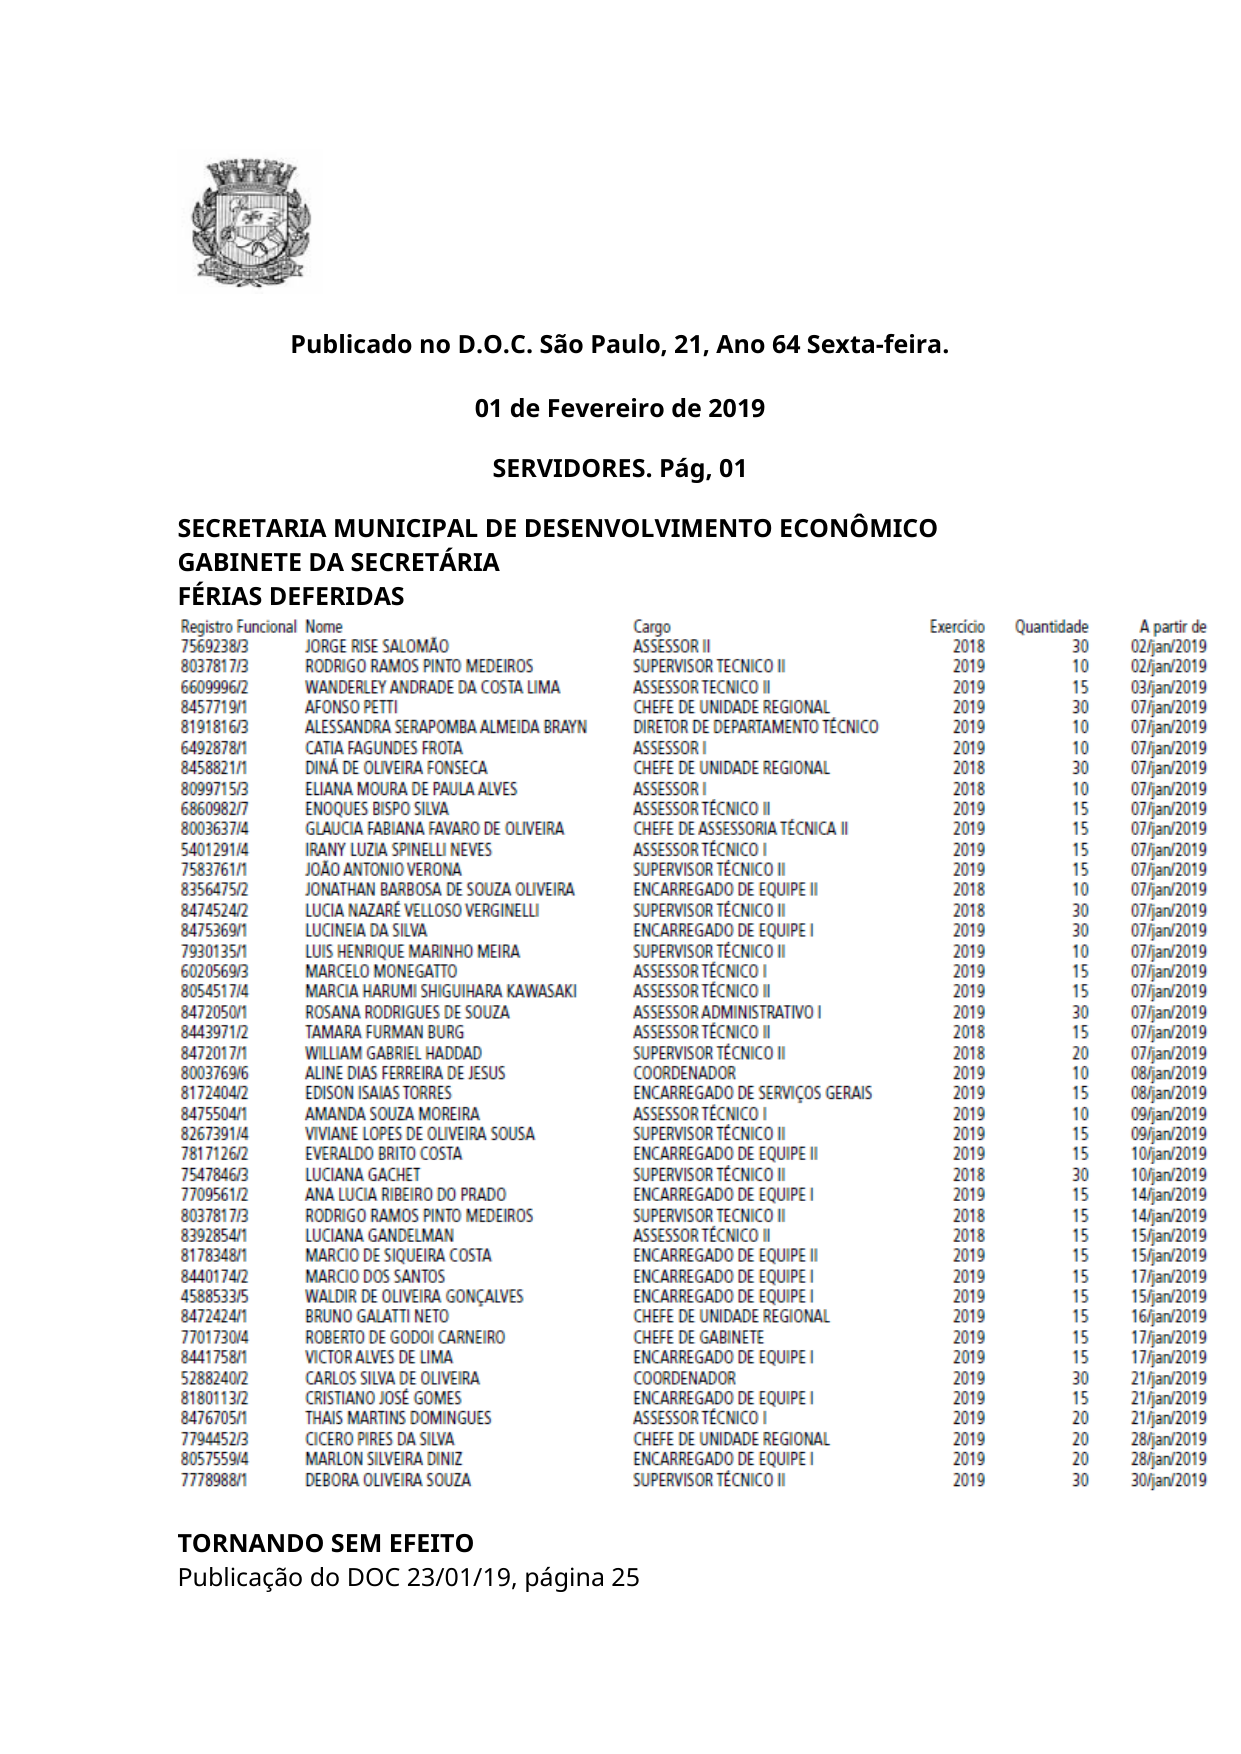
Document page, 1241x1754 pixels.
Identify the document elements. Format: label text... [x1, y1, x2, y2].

text GABINETE DA SECRETÁRIA [177, 545, 1063, 579]
text Publicação do DOC 23/01/19, página 25 [177, 1559, 1063, 1593]
text Publicado no D.O.C. São Paulo, 21, Ano 64 Sexta-feira. [177, 327, 1063, 361]
text SERVIDORES. Pág, 01 [177, 451, 1063, 485]
text SECRETARIA MUNICIPAL DE DESENVOLVIMENTO ECONÔMICO [177, 511, 1063, 545]
picture [177, 147, 324, 294]
text FÉRIAS DEFERIDAS [177, 579, 1063, 613]
text TORNANDO SEM EFEITO [177, 1525, 1063, 1559]
text 01 de Fevereiro de 2019 [177, 391, 1063, 425]
